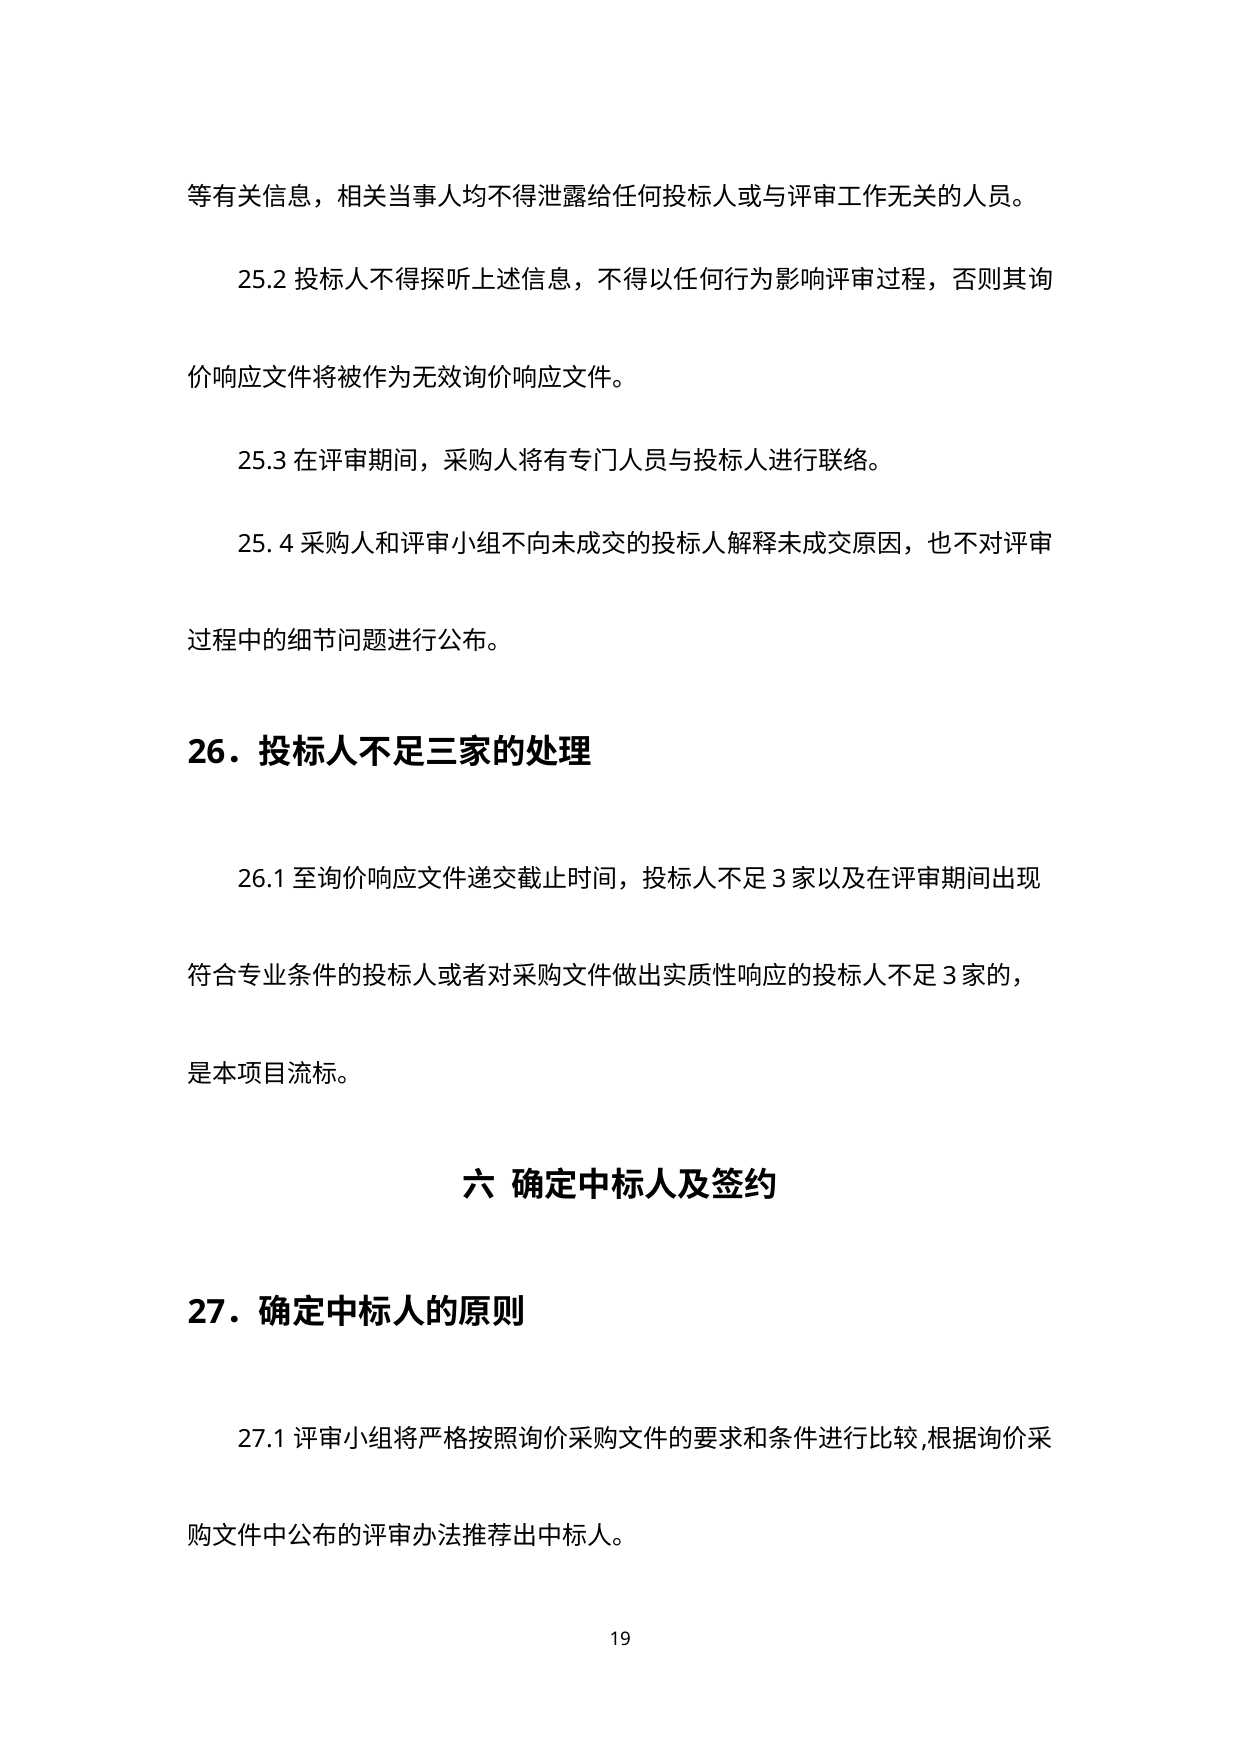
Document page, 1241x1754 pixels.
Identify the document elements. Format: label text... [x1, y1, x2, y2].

text 26.1至询价响应文件递交截止时间，投标人不足3家以及在评审期间出现符合专业条件的投标人或者对采购文件做出实质性响应的投标人不足3家的，是本项目流标。 [187, 844, 1053, 1104]
list 25. 4 采购人和评审小组不向未成交的投标人解释未成交原因，也不对评审过程中的细节问题进行公布。 [187, 509, 1053, 671]
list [187, 162, 1053, 227]
subtitle 六 确定中标人及签约 [187, 1149, 1053, 1214]
list 27.1 评审小组将严格按照询价采购文件的要求和条件进行比较,根据询价采购文件中公布的评审办法推荐出中标人。 [187, 1404, 1053, 1566]
list 25.3 在评审期间，采购人将有专门人员与投标人进行联络。 [187, 426, 1053, 491]
list 25.2 投标人不得探听上述信息，不得以任何行为影响评审过程，否则其询价响应文件将被作为无效询价响应文件。 [187, 245, 1053, 408]
subtitle 27．确定中标人的原则 [187, 1276, 1053, 1341]
subtitle 26．投标人不足三家的处理 [187, 717, 1053, 782]
